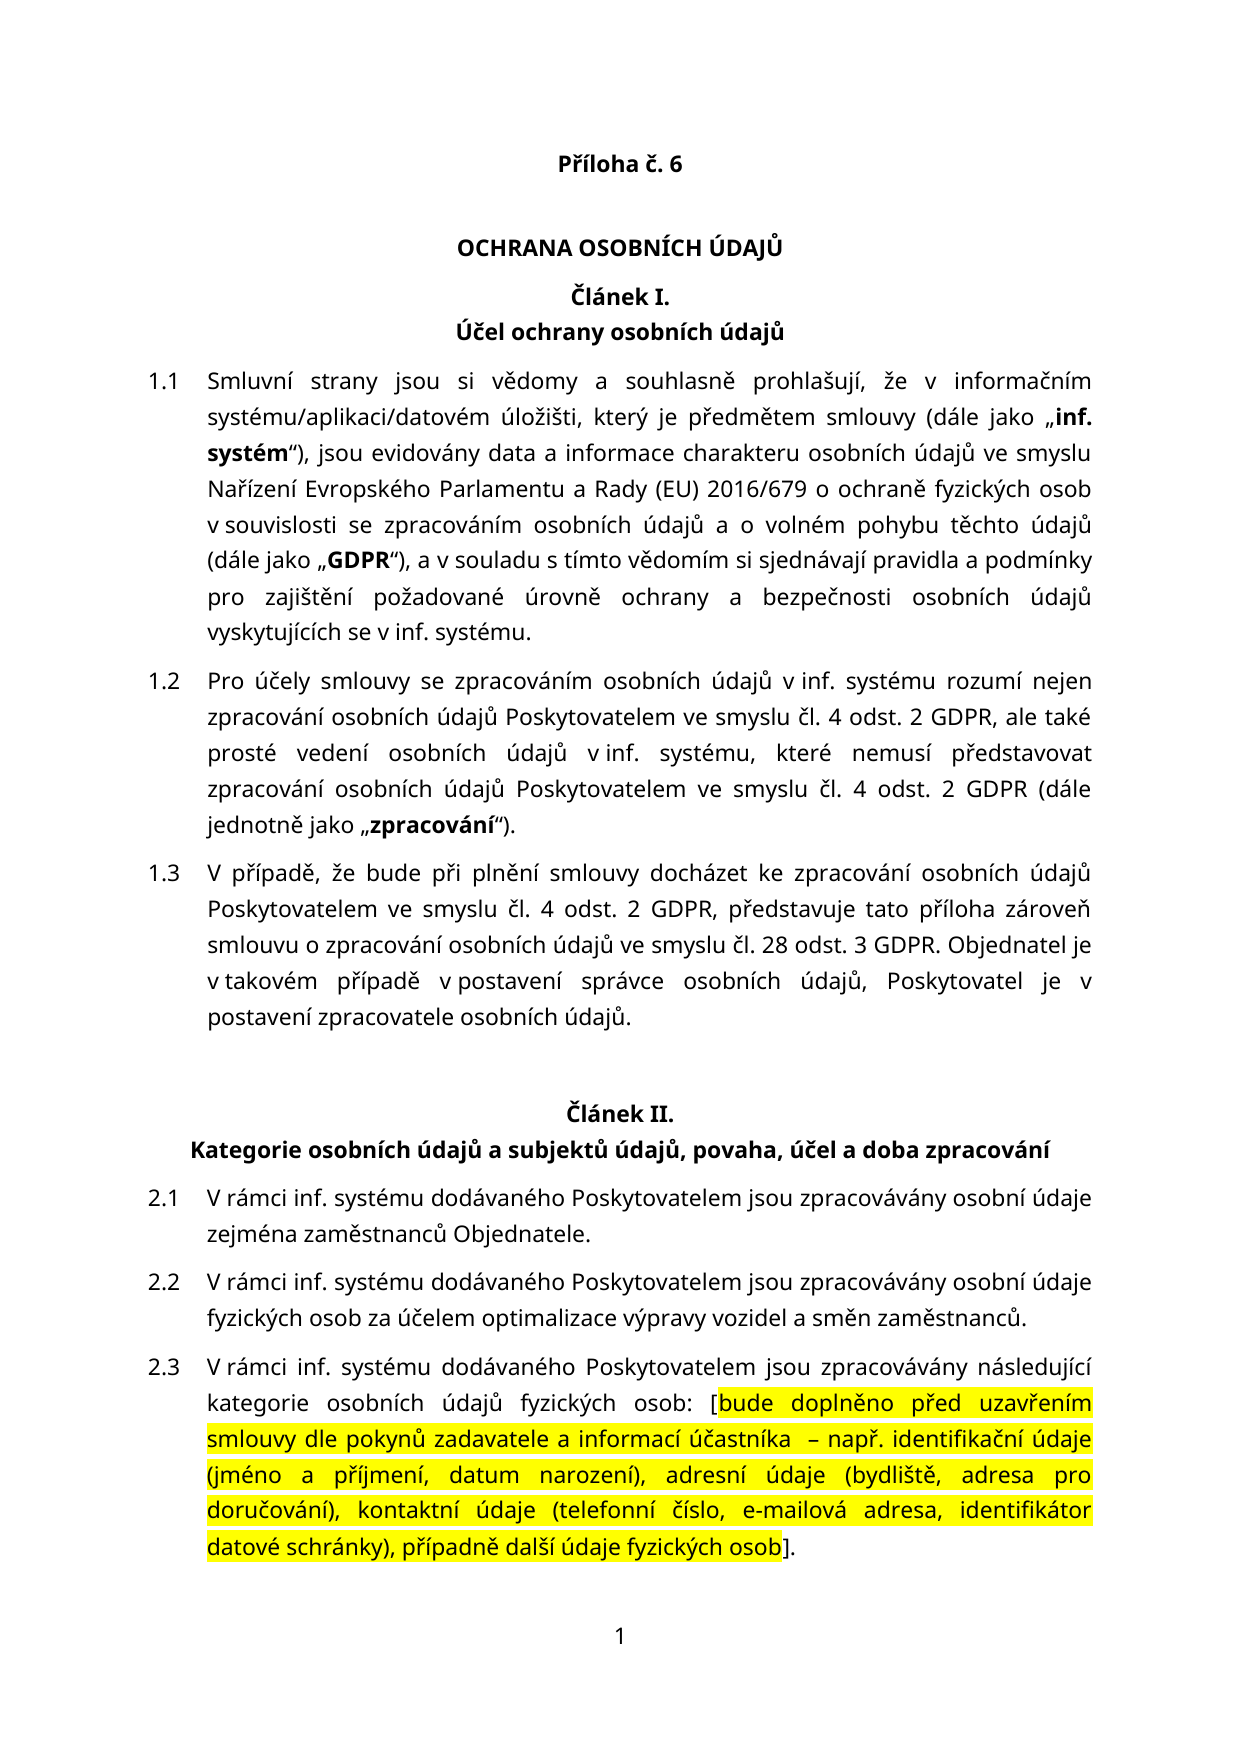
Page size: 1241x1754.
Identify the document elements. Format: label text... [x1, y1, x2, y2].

text Kategorie osobních údajů a subjektů údajů, povaha, účel a doba zpracování [148, 1133, 1093, 1165]
list Smluvní strany jsou si vědomy a souhlasně prohlašují, že v informačním systému/aplikaci/datovém úložišti, který je předmětem smlouvy (dále jako „inf. systém“), jsou evidovány data a informace charakteru osobních údajů ve smyslu Nařízení Evropského Parlamentu a Rady (EU) 2016/679 o ochraně fyzických osob v souvislosti se zpracováním osobních údajů a o volném pohybu těchto údajů (dále jako „GDPR“), a v souladu s tímto vědomím si sjednávají pravidla a podmínky pro zajištění požadované úrovně ochrany a bezpečnosti osobních údajů vyskytujících se v inf. systému. [148, 365, 1093, 648]
list V rámci inf. systému dodávaného Poskytovatelem jsou zpracovávány následující kategorie osobních údajů fyzických osob: [bude doplněno před uzavřením smlouvy dle pokynů zadavatele a informací účastníka – např. identifikační údaje (jméno a příjmení, datum narození), adresní údaje (bydliště, adresa pro doručování), kontaktní údaje (telefonní číslo, e-mailová adresa, identifikátor datové schránky), případně další údaje fyzických osob]. [148, 1351, 1093, 1562]
text Článek II. [148, 1098, 1093, 1129]
list Pro účely smlouvy se zpracováním osobních údajů v inf. systému rozumí nejen zpracování osobních údajů Poskytovatelem ve smyslu čl. 4 odst. 2 GDPR, ale také prosté vedení osobních údajů v inf. systému, které nemusí představovat zpracování osobních údajů Poskytovatelem ve smyslu čl. 4 odst. 2 GDPR (dále jednotně jako „zpracování“). [148, 665, 1093, 840]
subtitle Příloha č. 6 [148, 148, 1093, 179]
subtitle OCHRANA OSOBNÍCH ÚDAJŮ [148, 232, 1093, 263]
text Článek I. [148, 280, 1093, 312]
list V rámci inf. systému dodávaného Poskytovatelem jsou zpracovávány osobní údaje zejména zaměstnanců Objednatele. [148, 1182, 1093, 1249]
list V rámci inf. systému dodávaného Poskytovatelem jsou zpracovávány osobní údaje fyzických osob za účelem optimalizace výpravy vozidel a směn zaměstnanců. [148, 1266, 1093, 1333]
list V případě, že bude při plnění smlouvy docházet ke zpracování osobních údajů Poskytovatelem ve smyslu čl. 4 odst. 2 GDPR, představuje tato příloha zároveň smlouvu o zpracování osobních údajů ve smyslu čl. 28 odst. 3 GDPR. Objednatel je v takovém případě v postavení správce osobních údajů, Poskytovatel je v postavení zpracovatele osobních údajů. [148, 857, 1093, 1032]
text Účel ochrany osobních údajů [148, 316, 1093, 348]
